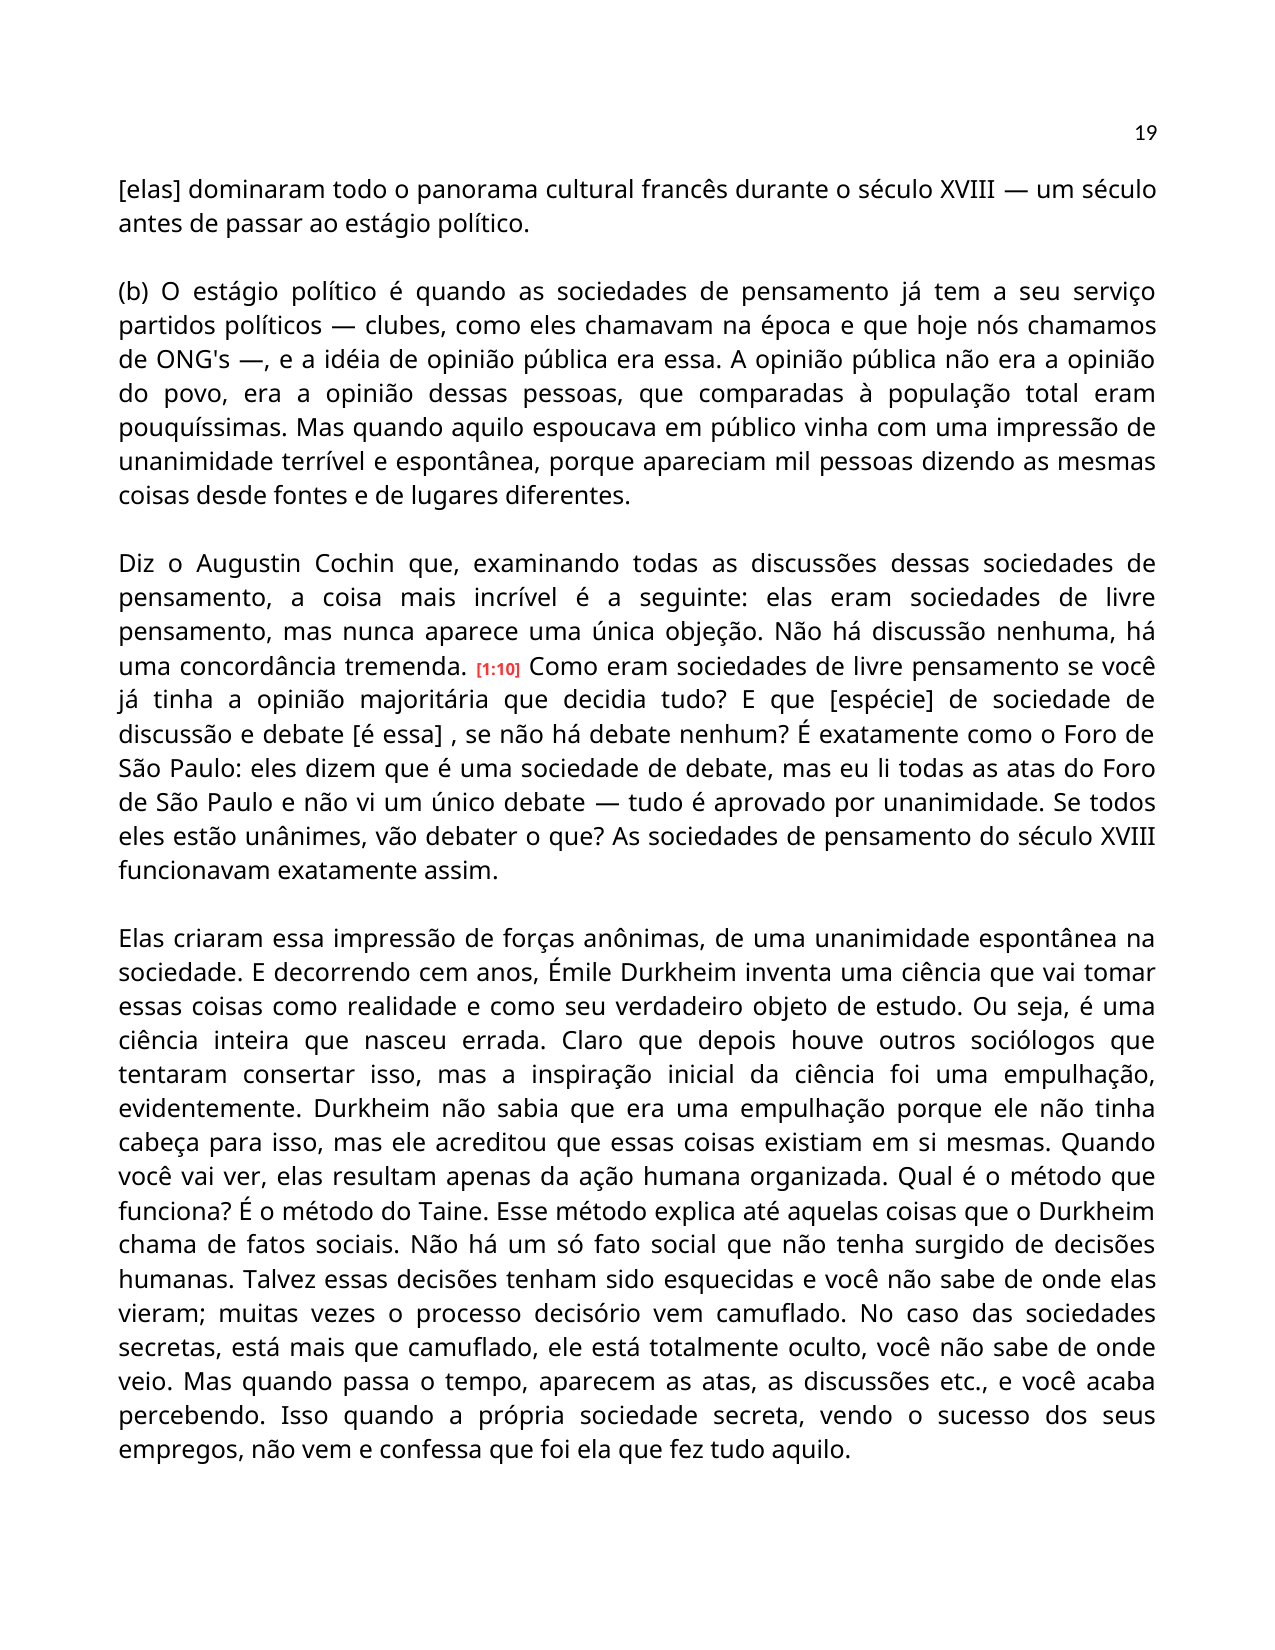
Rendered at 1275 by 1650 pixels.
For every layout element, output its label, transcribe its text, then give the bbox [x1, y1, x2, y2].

text Diz o Augustin Cochin que, examinando todas as discussões dessas sociedades de pensamento, a coisa mais incrível é a seguinte: elas eram sociedades de livre pensamento, mas nunca aparece uma única objeção. Não há discussão nenhuma, há uma concordância tremenda. [1:10] Como eram sociedades de livre pensamento se você já tinha a opinião majoritária que decidia tudo? E que [espécie] de sociedade de discussão e debate [é essa] , se não há debate nenhum? É exatamente como o Foro de São Paulo: eles dizem que é uma sociedade de debate, mas eu li todas as atas do Foro de São Paulo e não vi um único debate — tudo é aprovado por unanimidade. Se todos eles estão unânimes, vão debater o que? As sociedades de pensamento do século XVIII funcionavam exatamente assim. [118, 546, 1157, 887]
text Elas criaram essa impressão de forças anônimas, de uma unanimidade espontânea na sociedade. E decorrendo cem anos, Émile Durkheim inventa uma ciência que vai tomar essas coisas como realidade e como seu verdadeiro objeto de estudo. Ou seja, é uma ciência inteira que nasceu errada. Claro que depois houve outros sociólogos que tentaram consertar isso, mas a inspiração inicial da ciência foi uma empulhação, evidentemente. Durkheim não sabia que era uma empulhação porque ele não tinha cabeça para isso, mas ele acreditou que essas coisas existiam em si mesmas. Quando você vai ver, elas resultam apenas da ação humana organizada. Qual é o método que funciona? É o método do Taine. Esse método explica até aquelas coisas que o Durkheim chama de fatos sociais. Não há um só fato social que não tenha surgido de decisões humanas. Talvez essas decisões tenham sido esquecidas e você não sabe de onde elas vieram; muitas vezes o processo decisório vem camuflado. No caso das sociedades secretas, está mais que camuflado, ele está totalmente oculto, você não sabe de onde veio. Mas quando passa o tempo, aparecem as atas, as discussões etc., e você acaba percebendo. Isso quando a própria sociedade secreta, vendo o sucesso dos seus empregos, não vem e confessa que foi ela que fez tudo aquilo. [118, 921, 1157, 1466]
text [118, 171, 1157, 239]
text (b) O estágio político é quando as sociedades de pensamento já tem a seu serviço partidos políticos — clubes, como eles chamavam na época e que hoje nós chamamos de ONG's —, e a idéia de opinião pública era essa. A opinião pública não era a opinião do povo, era a opinião dessas pessoas, que comparadas à população total eram pouquíssimas. Mas quando aquilo espoucava em público vinha com uma impressão de unanimidade terrível e espontânea, porque apareciam mil pessoas dizendo as mesmas coisas desde fontes e de lugares diferentes. [118, 273, 1157, 512]
